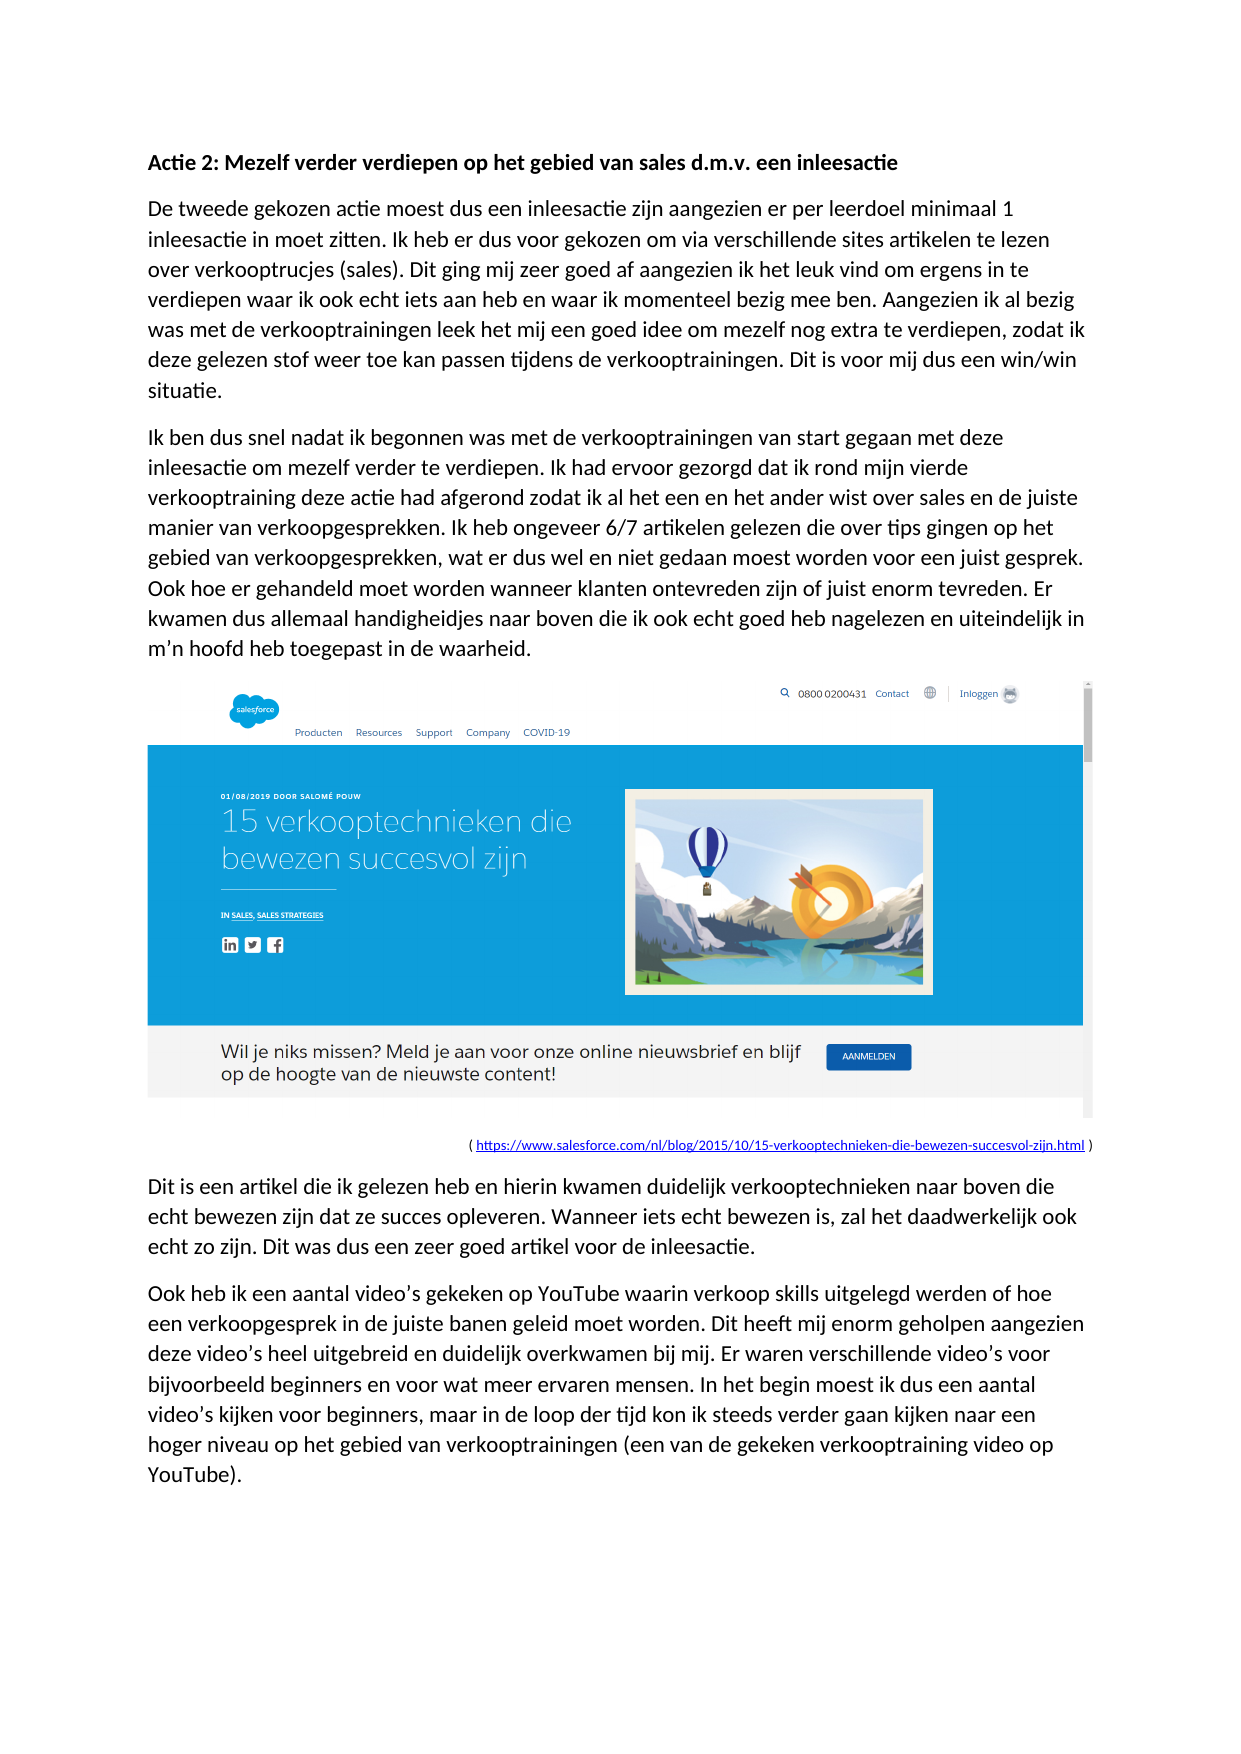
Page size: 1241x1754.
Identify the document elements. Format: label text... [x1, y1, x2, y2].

text Dit is een artikel die ik gelezen heb en hierin kwamen duidelijk verkooptechnieken naar boven die echt bewezen zijn dat ze succes opleveren. Wanneer iets echt bewezen is, zal het daadwerkelijk ook echt zo zijn. Dit was dus een zeer goed artikel voor de inleesactie. [148, 1172, 1093, 1260]
text ( https://www.salesforce.com/nl/blog/2015/10/15-verkooptechnieken-die-bewezen-succesvol-zijn.html ) [148, 1136, 1093, 1154]
picture [245, 938, 260, 952]
picture [147, 681, 1093, 1118]
picture [223, 938, 238, 952]
picture [626, 790, 932, 994]
picture [268, 938, 283, 952]
text Ook heb ik een aantal video’s gekeken op YouTube waarin verkoop skills uitgelegd werden of hoe een verkoopgesprek in de juiste banen geleid moet worden. Dit heeft mij enorm geholpen aangezien deze video’s heel uitgebreid en duidelijk overkwamen bij mij. Er waren verschillende video’s voor bijvoorbeeld beginners en voor wat meer ervaren mensen. In het begin moest ik dus een aantal video’s kijken voor beginners, maar in de loop der tijd kon ik steeds verder gaan kijken naar een hoger niveau op het gebied van verkooptrainingen (een van de gekeken verkooptraining video op YouTube). [148, 1279, 1093, 1488]
text Actie 2: Mezelf verder verdiepen op het gebied van sales d.m.v. een inleesactie [148, 148, 1093, 176]
text Ik ben dus snel nadat ik begonnen was met de verkooptrainingen van start gegaan met deze inleesactie om mezelf verder te verdiepen. Ik had ervoor gezorgd dat ik rond mijn vierde verkooptraining deze actie had afgerond zodat ik al het een en het ander wist over sales en de juiste manier van verkoopgesprekken. Ik heb ongeveer 6/7 artikelen gelezen die over tips gingen op het gebied van verkoopgesprekken, wat er dus wel en niet gedaan moest worden voor een juist gesprek. Ook hoe er gehandeld moet worden wanneer klanten ontevreden zijn of juist enorm tevreden. Er kwamen dus allemaal handigheidjes naar boven die ik ook echt goed heb nagelezen en uiteindelijk in m’n hoofd heb toegepast in de waarheid. [148, 423, 1093, 662]
text De tweede gekozen actie moest dus een inleesactie zijn aangezien er per leerdoel minimaal 1 inleesactie in moet zitten. Ik heb er dus voor gekozen om via verschillende sites artikelen te lezen over verkooptrucjes (sales). Dit ging mij zeer goed af aangezien ik het leuk vind om ergens in te verdiepen waar ik ook echt iets aan heb en waar ik momenteel bezig mee ben. Aangezien ik al bezig was met de verkooptrainingen leek het mij een goed idee om mezelf nog extra te verdiepen, zodat ik deze gelezen stof weer toe kan passen tijdens de verkooptrainingen. Dit is voor mij dus een win/win situatie. [148, 194, 1093, 404]
